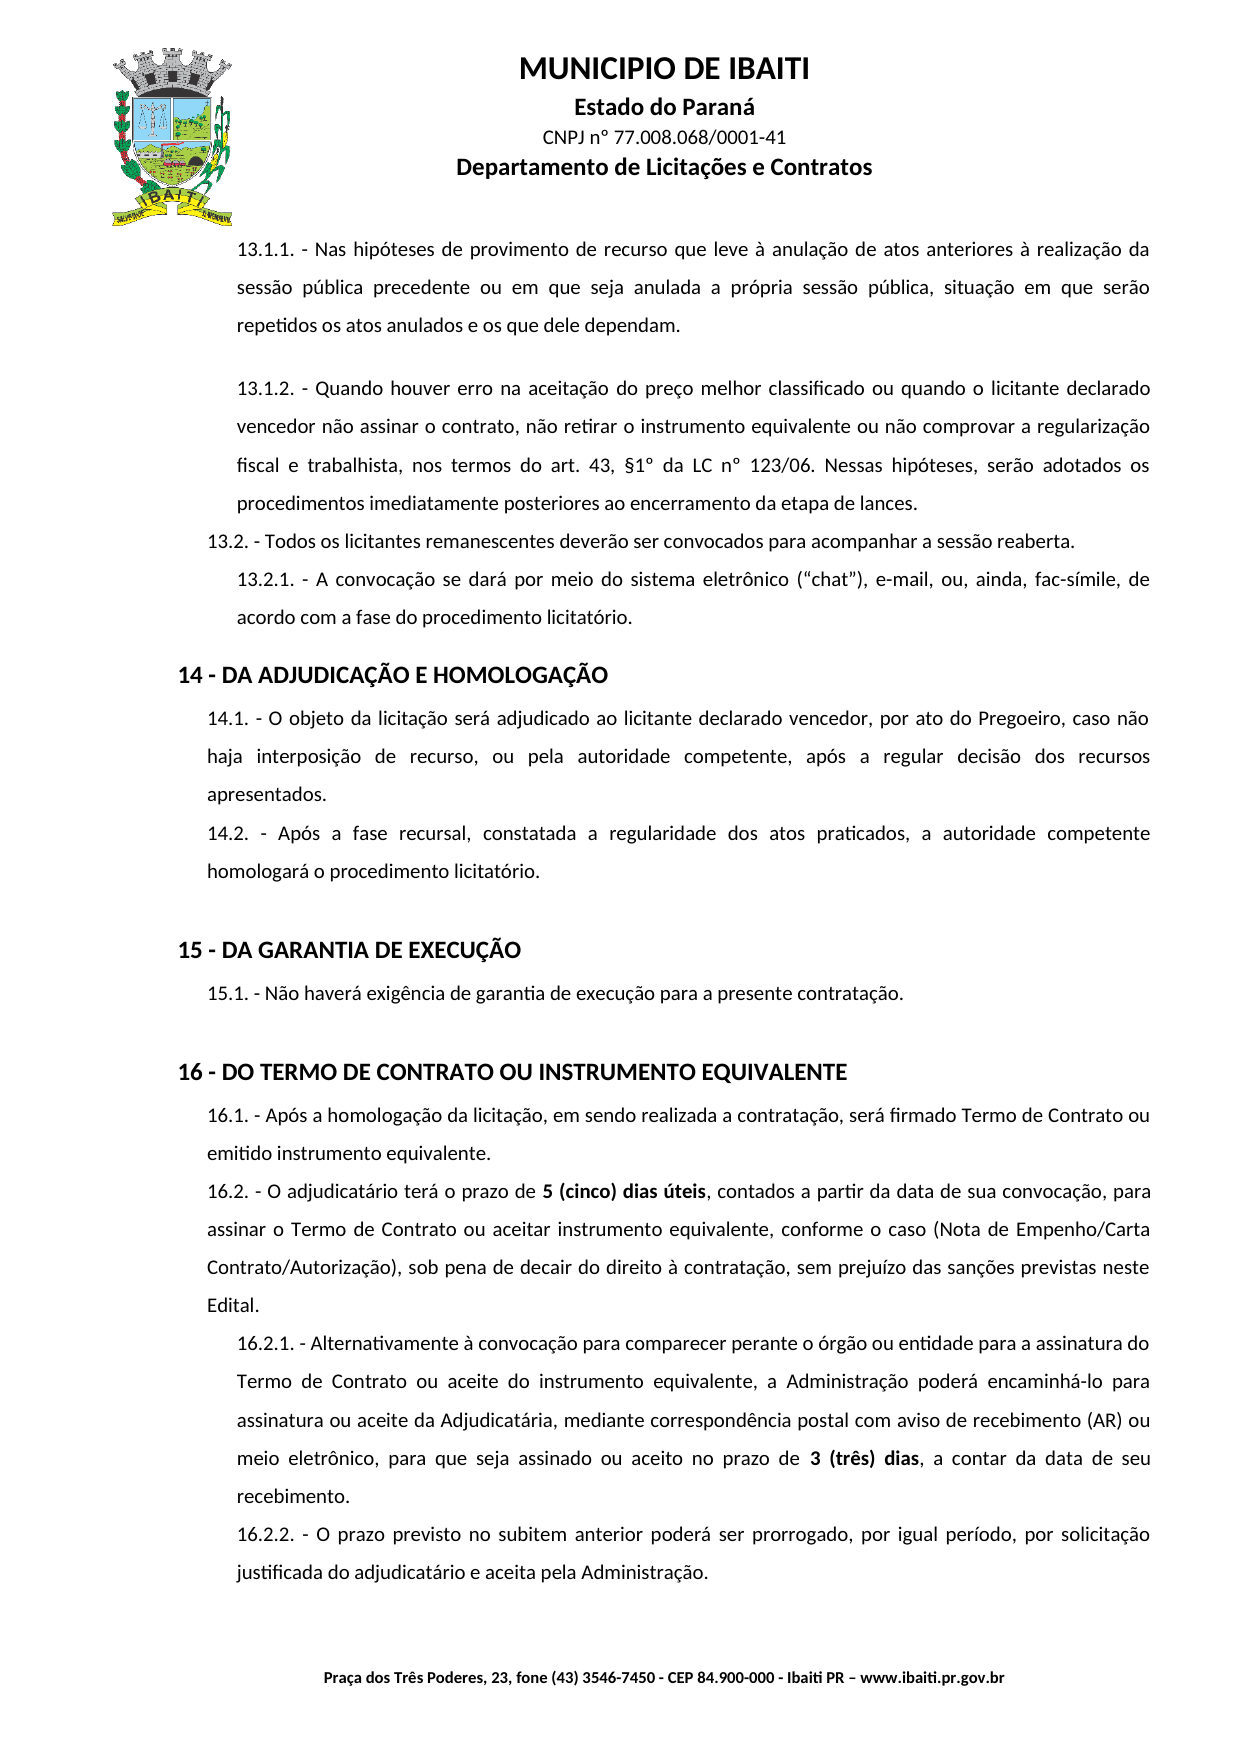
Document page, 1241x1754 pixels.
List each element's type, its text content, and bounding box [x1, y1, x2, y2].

text 16 - DO TERMO DE CONTRATO OU INSTRUMENTO EQUIVALENTE [177, 1056, 1152, 1087]
text 14.2. - Após a fase recursal, constatada a regularidade dos atos praticados, a autoridade competente homologará o procedimento licitatório. [207, 820, 1152, 883]
text 15 - DA GARANTIA DE EXECUÇÃO [177, 934, 1152, 965]
text 15.1. - Não haverá exigência de garantia de execução para a presente contratação. [207, 980, 1152, 1005]
text 16.1. - Após a homologação da licitação, em sendo realizada a contratação, será firmado Termo de Contrato ou emitido instrumento equivalente. [207, 1102, 1152, 1165]
picture [102, 48, 244, 226]
text 16.2. - O adjudicatário terá o prazo de 5 (cinco) dias úteis, contados a partir da data de sua convocação, para assinar o Termo de Contrato ou aceitar instrumento equivalente, conforme o caso (Nota de Empenho/Carta Contrato/Autorização), sob pena de decair do direito à contratação, sem prejuízo das sanções previstas neste Edital. [207, 1178, 1152, 1318]
text 16.2.2. - O prazo previsto no subitem anterior poderá ser prorrogado, por igual período, por solicitação justificada do adjudicatário e aceita pela Administração. [237, 1521, 1152, 1585]
text 13.1.2. - Quando houver erro na aceitação do preço melhor classificado ou quando o licitante declarado vencedor não assinar o contrato, não retirar o instrumento equivalente ou não comprovar a regularização fiscal e trabalhista, nos termos do art. 43, §1º da LC nº 123/06. Nessas hipóteses, serão adotados os procedimentos imediatamente posteriores ao encerramento da etapa de lances. [237, 376, 1152, 515]
text 14 - DA ADJUDICAÇÃO E HOMOLOGAÇÃO [177, 660, 1152, 690]
text 16.2.1. - Alternativamente à convocação para comparecer perante o órgão ou entidade para a assinatura do Termo de Contrato ou aceite do instrumento equivalente, a Administração poderá encaminhá-lo para assinatura ou aceite da Adjudicatária, mediante correspondência postal com aviso de recebimento (AR) ou meio eletrônico, para que seja assinado ou aceito no prazo de 3 (três) dias, a contar da data de seu recebimento. [237, 1331, 1152, 1508]
text 14.1. - O objeto da licitação será adjudicado ao licitante declarado vencedor, por ato do Pregoeiro, caso não haja interposição de recurso, ou pela autoridade competente, após a regular decisão dos recursos apresentados. [207, 705, 1152, 807]
text 13.1.1. - Nas hipóteses de provimento de recurso que leve à anulação de atos anteriores à realização da sessão pública precedente ou em que seja anulada a própria sessão pública, situação em que serão repetidos os atos anulados e os que dele dependam. [237, 236, 1152, 338]
text 13.2.1. - A convocação se dará por meio do sistema eletrônico (“chat”), e-mail, ou, ainda, fac-símile, de acordo com a fase do procedimento licitatório. [237, 566, 1152, 630]
text 13.2. - Todos os licitantes remanescentes deverão ser convocados para acompanhar a sessão reaberta. [207, 528, 1152, 553]
